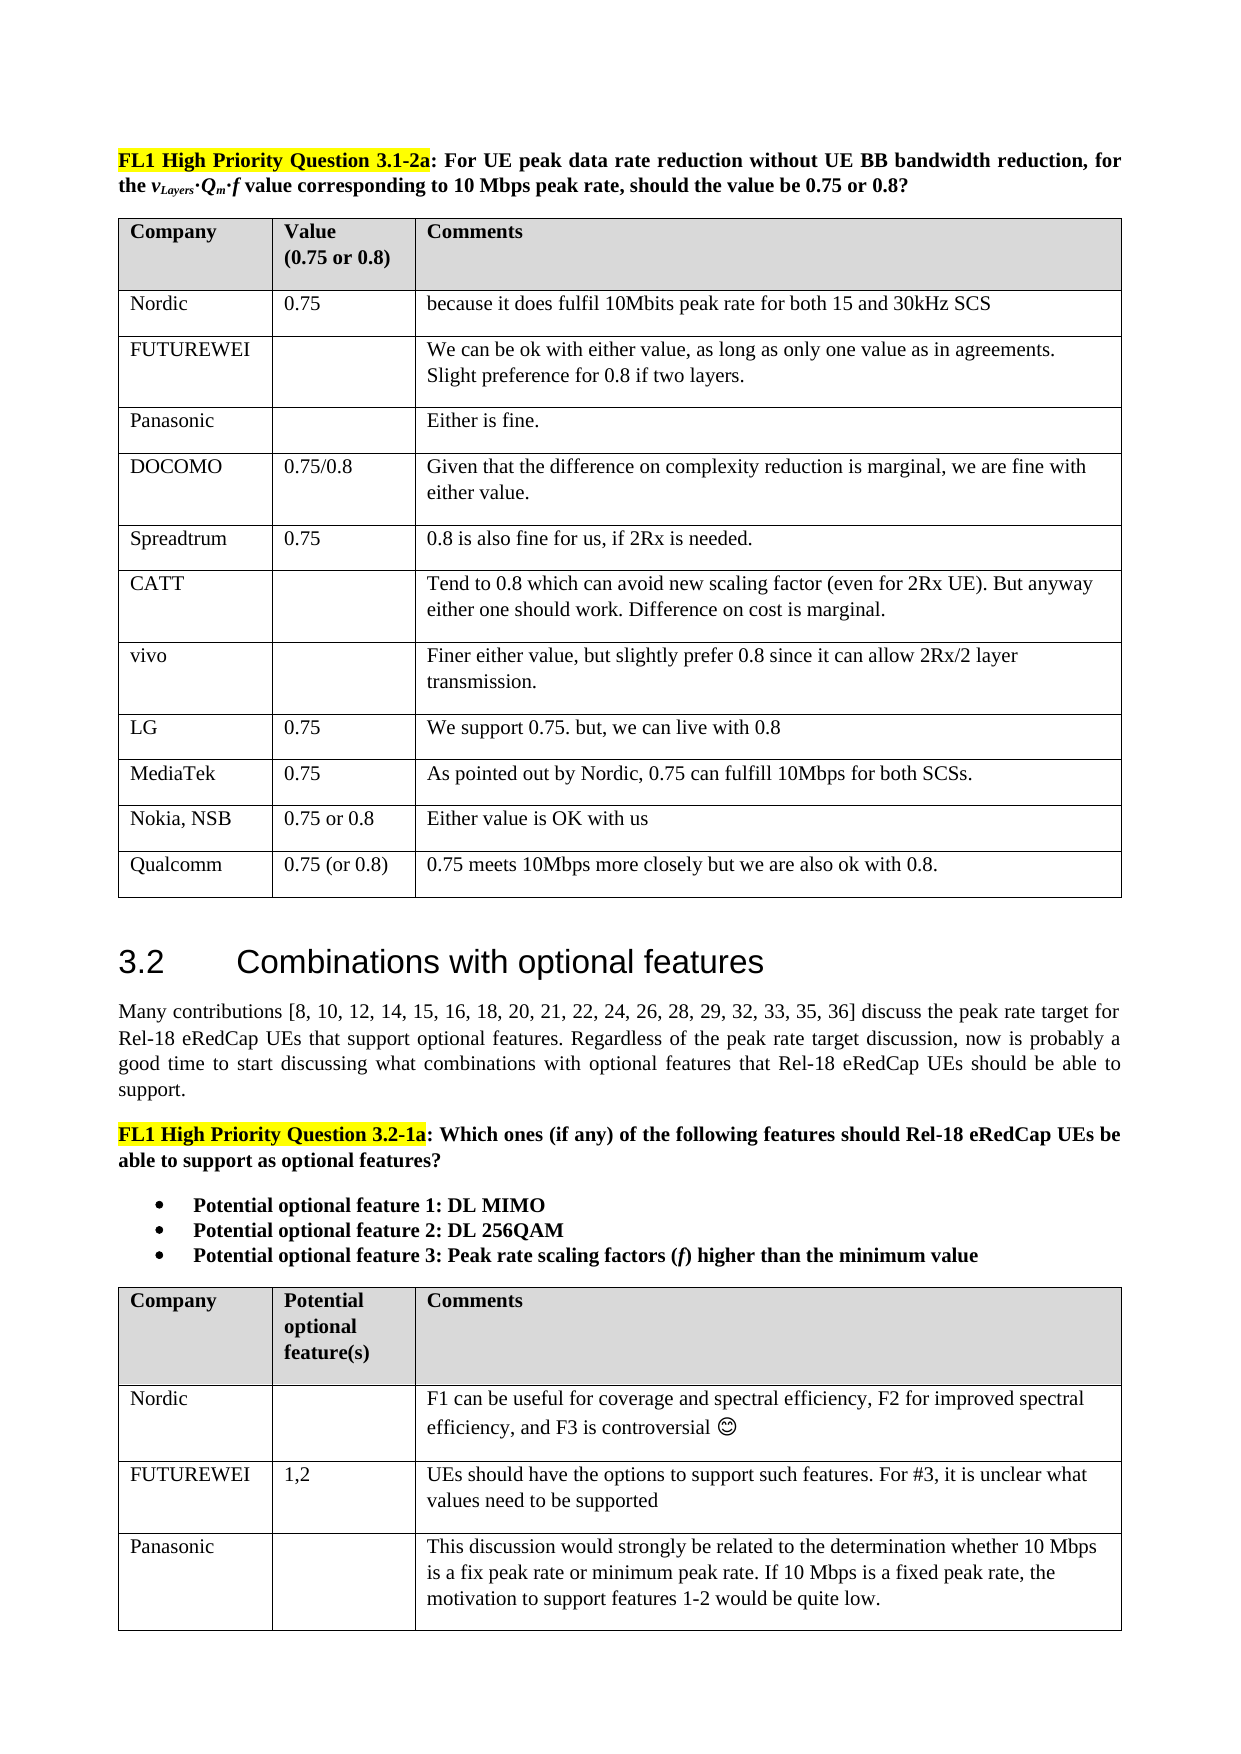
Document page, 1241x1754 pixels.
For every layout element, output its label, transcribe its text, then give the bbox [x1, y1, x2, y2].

table_cell Nordic [119, 1386, 272, 1461]
table_cell Either is fine. [416, 408, 1121, 453]
table_cell Nokia, NSB [119, 806, 272, 851]
text FL1 High Priority Question 3.2-1a: Which ones (if any) of the following features should Rel-18 eRedCap UEs be able to support as optional features? [118, 1122, 1122, 1172]
table_cell Given that the difference on complexity reduction is marginal, we are fine with either value. [416, 454, 1121, 524]
table_cell As pointed out by Nordic, 0.75 can fulfill 10Mbps for both SCSs. [416, 760, 1121, 805]
table_cell 0.75 or 0.8 [273, 806, 415, 851]
table_cell 0.75/0.8 [273, 454, 415, 524]
table_cell Spreadtrum [119, 526, 272, 570]
table_cell F1 can be useful for coverage and spectral efficiency, F2 for improved spectral efficiency, and F3 is controversial 😊 [416, 1386, 1121, 1461]
list Potential optional feature 3: Peak rate scaling factors (f) higher than the minimum value [156, 1243, 1122, 1267]
table_cell 1,2 [273, 1462, 415, 1533]
table_cell [273, 1386, 415, 1461]
table_cell vivo [119, 643, 272, 714]
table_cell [416, 1534, 1121, 1630]
table_cell Panasonic [119, 1534, 272, 1630]
table_cell MediaTek [119, 760, 272, 805]
table_cell Tend to 0.8 which can avoid new scaling factor (even for 2Rx UE). But anyway either one should work. Difference on cost is marginal. [416, 571, 1121, 642]
table_cell FUTUREWEI [119, 337, 272, 407]
table_cell because it does fulfil 10Mbits peak rate for both 15 and 30kHz SCS [416, 291, 1121, 336]
table_cell Panasonic [119, 408, 272, 453]
table_cell 0.75 [273, 526, 415, 570]
list Potential optional feature 1: DL MIMO [156, 1193, 1122, 1217]
text FL1 High Priority Question 3.1-2a: For UE peak data rate reduction without UE BB bandwidth reduction, for the vLayers·Qm·f value corresponding to 10 Mbps peak rate, should the value be 0.75 or 0.8? [118, 147, 1122, 197]
table_cell CATT [119, 571, 272, 642]
table_cell [273, 571, 415, 642]
table_header Value (0.75 or 0.8) [273, 219, 415, 290]
table_cell [273, 408, 415, 453]
table_cell 0.8 is also fine for us, if 2Rx is needed. [416, 526, 1121, 570]
table_cell Qualcomm [119, 852, 272, 897]
table_cell We support 0.75. but, we can live with 0.8 [416, 715, 1121, 759]
table_header Comments [416, 1288, 1121, 1384]
table_cell [273, 337, 415, 407]
table_cell Finer either value, but slightly prefer 0.8 since it can allow 2Rx/2 layer transmission. [416, 643, 1121, 714]
table_cell DOCOMO [119, 454, 272, 524]
table_header Potential optional feature(s) [273, 1288, 415, 1384]
table_header Company [119, 219, 272, 290]
table_cell Either value is OK with us [416, 806, 1121, 851]
table_cell 0.75 [273, 760, 415, 805]
table_cell [273, 1534, 415, 1630]
table_cell Nordic [119, 291, 272, 336]
text 3.2 Combinations with optional features [118, 942, 1122, 981]
table_cell UEs should have the options to support such features. For #3, it is unclear what values need to be supported [416, 1462, 1121, 1533]
table_cell 0.75 meets 10Mbps more closely but we are also ok with 0.8. [416, 852, 1121, 897]
table_header Company [119, 1288, 272, 1384]
list Potential optional feature 2: DL 256QAM [156, 1218, 1122, 1242]
table_header Comments [416, 219, 1121, 290]
table_cell LG [119, 715, 272, 759]
table_cell 0.75 (or 0.8) [273, 852, 415, 897]
table_cell 0.75 [273, 291, 415, 336]
text Many contributions [8, 10, 12, 14, 15, 16, 18, 20, 21, 22, 24, 26, 28, 29, 32, 33, 35, 36] discuss the peak rate target for Rel-18 eRedCap UEs that support optional features. Regardless of the peak rate target discussion, now is probably a good time to start discussing what combinations with optional features that Rel-18 eRedCap UEs should be able to support. [118, 999, 1122, 1101]
table_cell We can be ok with either value, as long as only one value as in agreements. Slight preference for 0.8 if two layers. [416, 337, 1121, 407]
table_cell [273, 643, 415, 714]
table_cell 0.75 [273, 715, 415, 759]
table_cell FUTUREWEI [119, 1462, 272, 1533]
